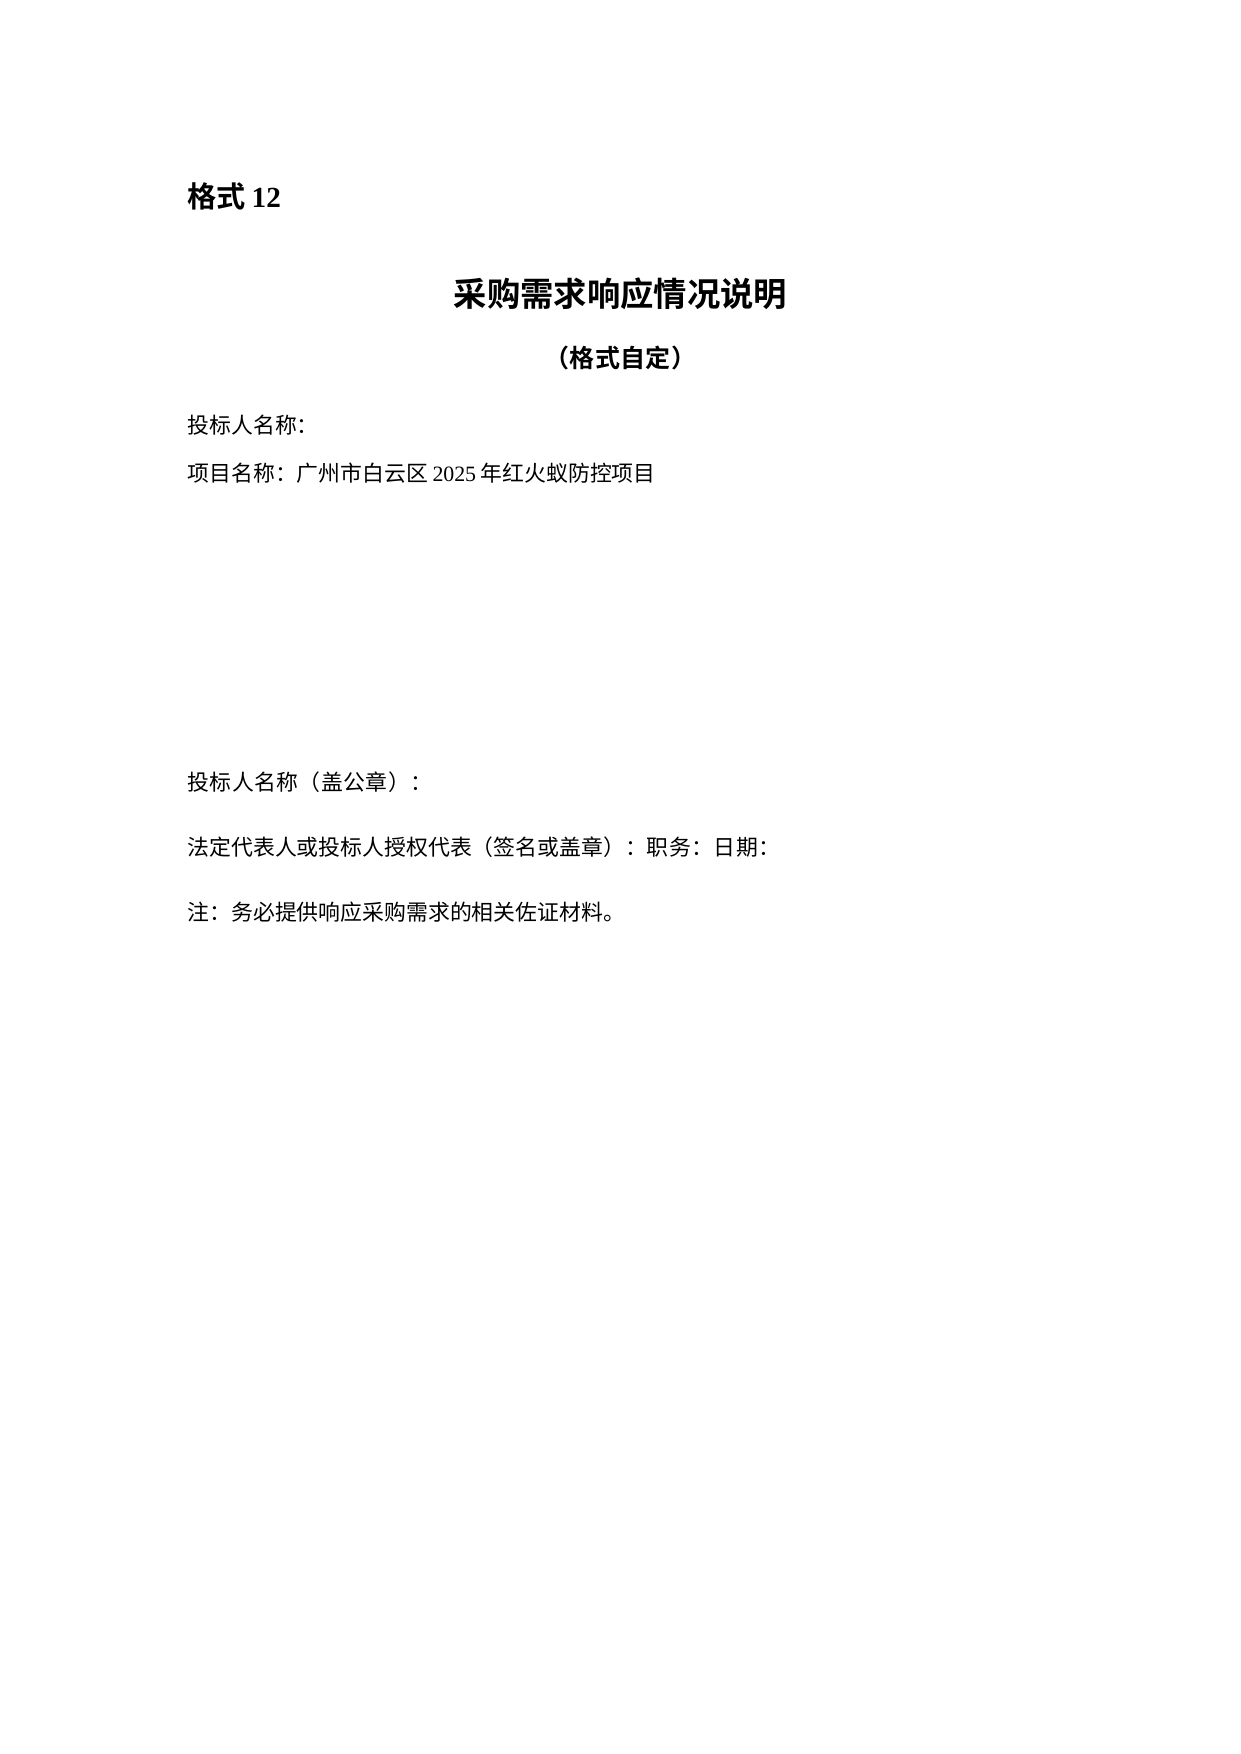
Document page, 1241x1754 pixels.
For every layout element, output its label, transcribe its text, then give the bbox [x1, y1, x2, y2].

text 投标人名称（盖公章）： [187, 764, 1053, 797]
text （格式自定） [187, 324, 1053, 389]
text 项目名称：广州市白云区2025年红火蚁防控项目 [187, 456, 1053, 488]
text 采购需求响应情况说明 [187, 259, 1053, 324]
text 格式12 [187, 162, 1053, 227]
text 法定代表人或投标人授权代表（签名或盖章）：职务：日期： [187, 829, 1053, 862]
text 注：务必提供响应采购需求的相关佐证材料。 [187, 894, 1053, 927]
text 投标人名称： [187, 408, 1053, 440]
